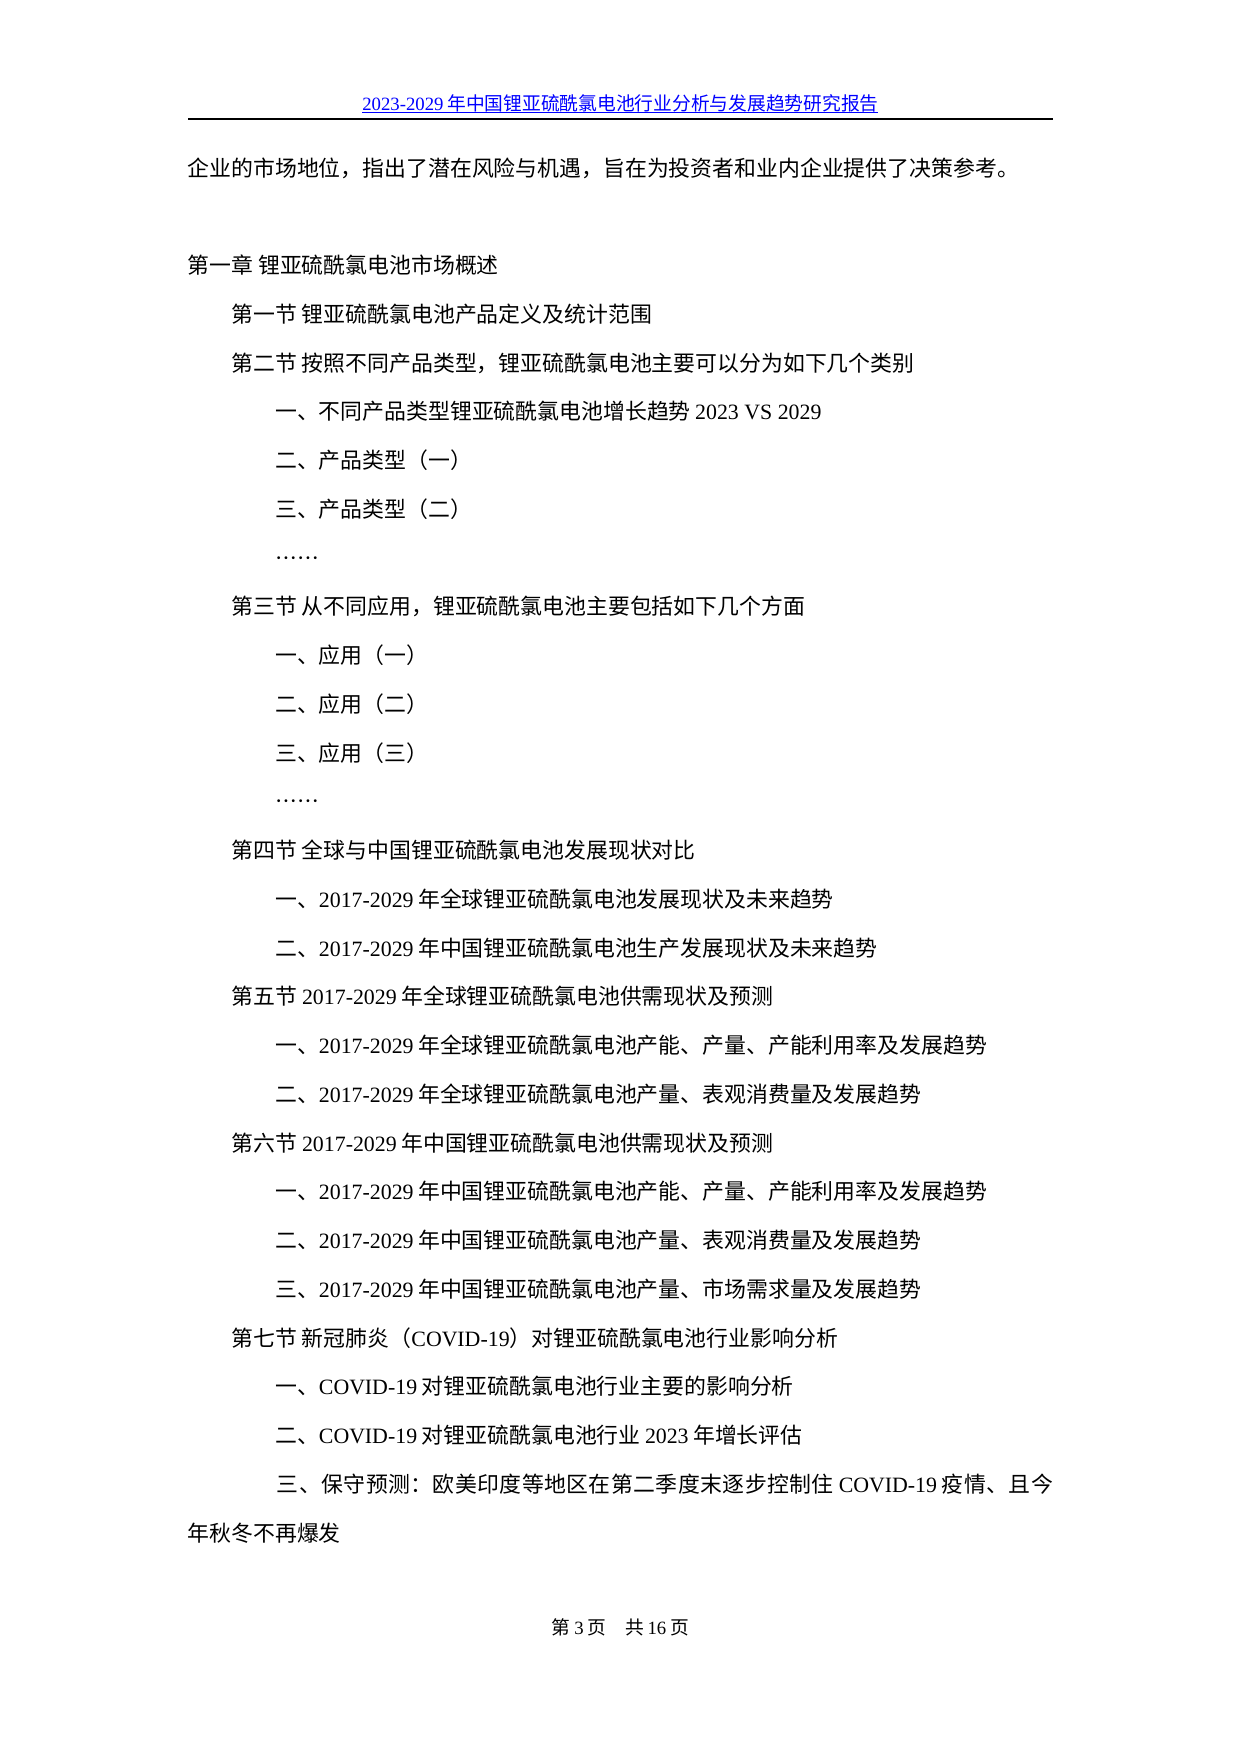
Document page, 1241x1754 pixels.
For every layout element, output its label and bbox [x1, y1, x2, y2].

text [187, 150, 1053, 1548]
